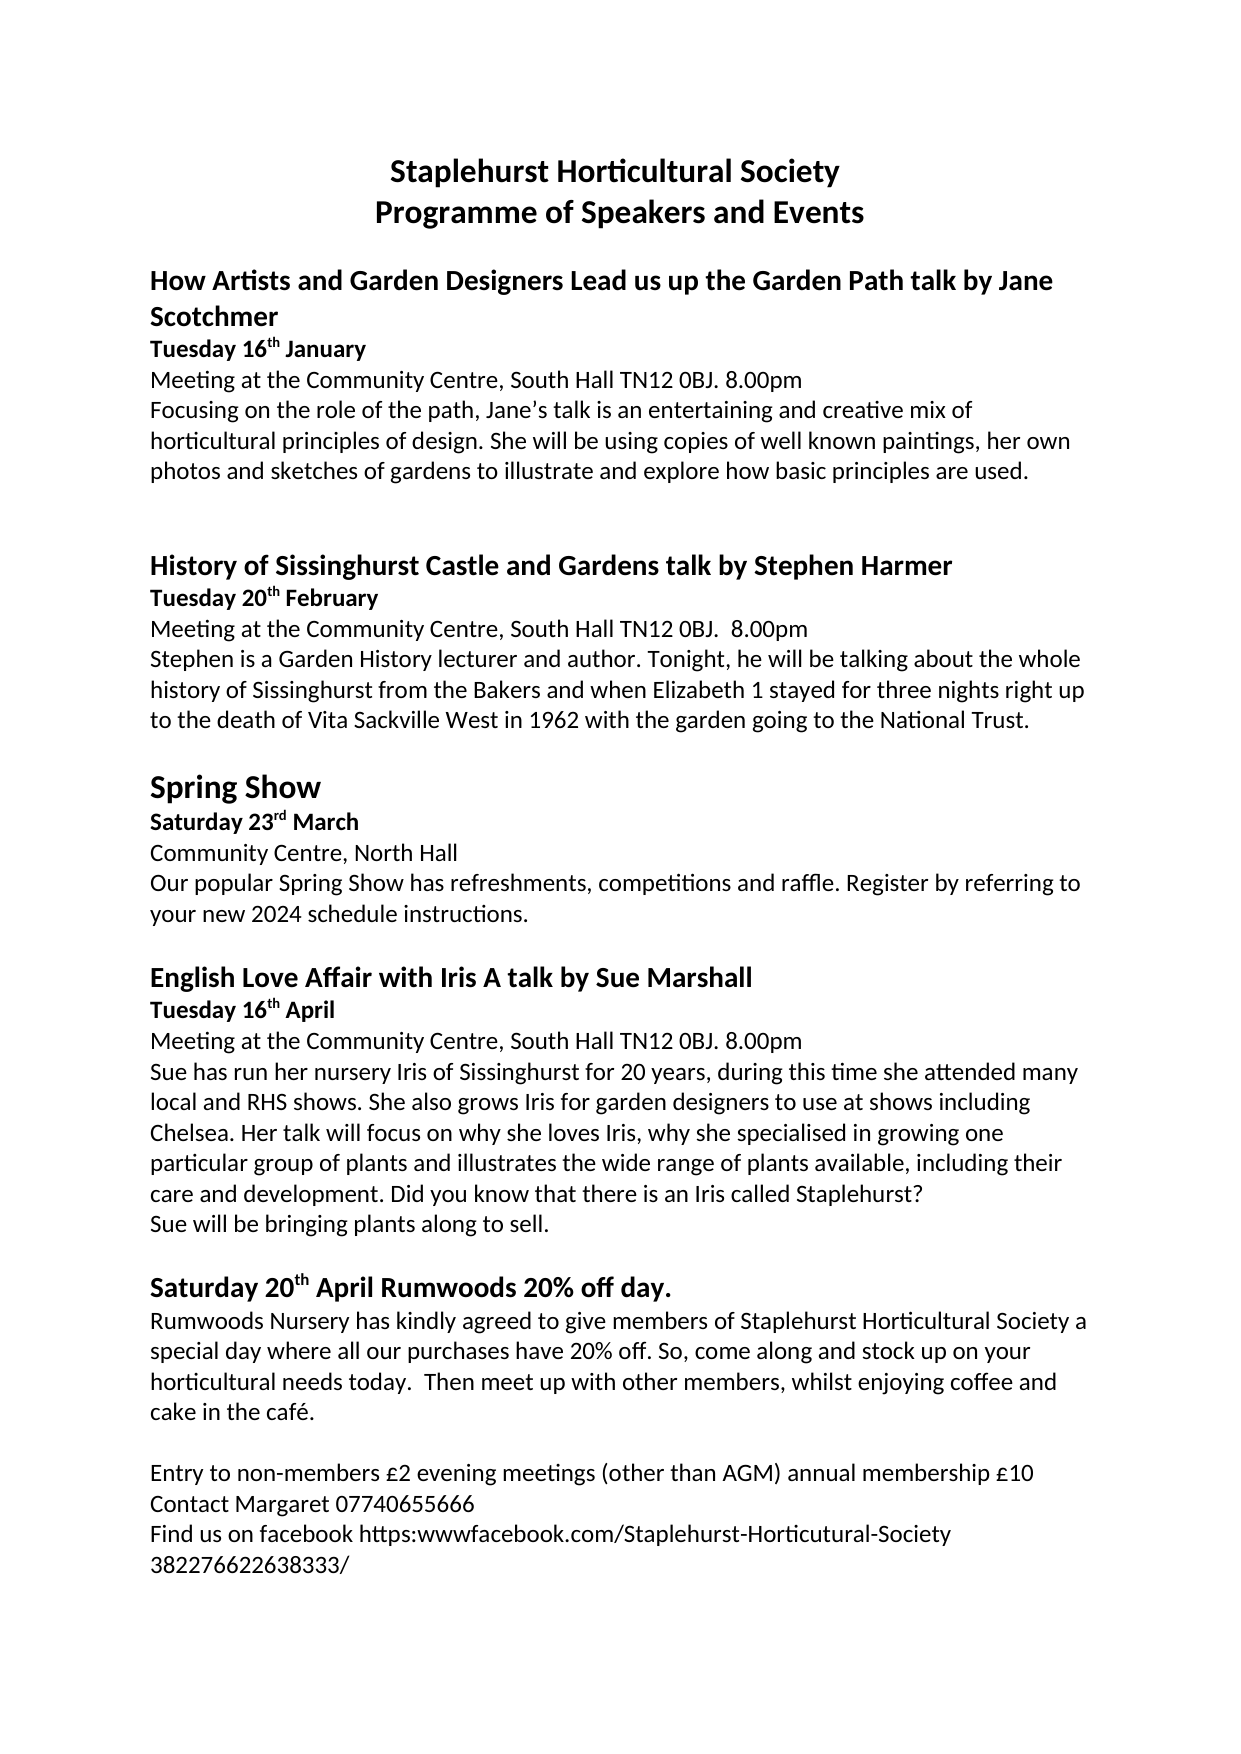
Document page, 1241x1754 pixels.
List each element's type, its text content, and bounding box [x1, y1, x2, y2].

text Our popular Spring Show has refreshments, competitions and raffle. Register by referring to your new 2024 schedule instructions. [150, 867, 1090, 928]
text Saturday 20th April Rumwoods 20% off day. [150, 1269, 1090, 1305]
text Community Centre, North Hall [150, 837, 1090, 867]
text Stephen is a Garden History lecturer and author. Tonight, he will be talking about the whole history of Sissinghurst from the Bakers and when Elizabeth 1 stayed for three nights right up to the death of Vita Sackville West in 1962 with the garden going to the National Trust. [150, 643, 1090, 735]
text Rumwoods Nursery has kindly agreed to give members of Staplehurst Horticultural Society a special day where all our purchases have 20% off. So, come along and stock up on your horticultural needs today. Then meet up with other members, whilst enjoying coffee and cake in the café. [150, 1305, 1090, 1427]
text Staplehurst Horticultural Society [375, 150, 1090, 191]
text Programme of Speakers and Events [375, 191, 1090, 231]
text Tuesday 20th February [150, 582, 1090, 613]
text Sue has run her nursery Iris of Sissinghurst for 20 years, during this time she attended many local and RHS shows. She also grows Iris for garden designers to use at shows including Chelsea. Her talk will focus on why she loves Iris, why she specialised in growing one particular group of plants and illustrates the wide range of plants available, including their care and development. Did you know that there is an Iris called Staplehurst? [150, 1056, 1090, 1208]
text Tuesday 16th April [150, 994, 1090, 1025]
text Find us on facebook https:wwwfacebook.com/Staplehurst-Horticutural-Society 382276622638333/ [150, 1518, 1090, 1579]
text Meeting at the Community Centre, South Hall TN12 0BJ. 8.00pm [150, 1025, 1090, 1056]
text How Artists and Garden Designers Lead us up the Garden Path talk by Jane Scotchmer [150, 262, 1090, 333]
text Meeting at the Community Centre, South Hall TN12 0BJ. 8.00pm [150, 364, 1090, 394]
text Sue will be bringing plants along to sell. [150, 1208, 1090, 1239]
text Meeting at the Community Centre, South Hall TN12 0BJ. 8.00pm [150, 613, 1090, 643]
text History of Sissinghurst Castle and Gardens talk by Stephen Harmer [150, 547, 1090, 582]
text English Love Affair with Iris A talk by Sue Marshall [150, 959, 1090, 994]
text Focusing on the role of the path, Jane’s talk is an entertaining and creative mix of horticultural principles of design. She will be using copies of well known paintings, her own photos and sketches of gardens to illustrate and explore how basic principles are used. [150, 394, 1090, 486]
text Tuesday 16th January [150, 333, 1090, 364]
text Spring Show [150, 766, 1090, 806]
text Entry to non-members £2 evening meetings (other than AGM) annual membership £10 Contact Margaret 07740655666 [150, 1457, 1090, 1518]
text Saturday 23rd March [150, 806, 1090, 837]
